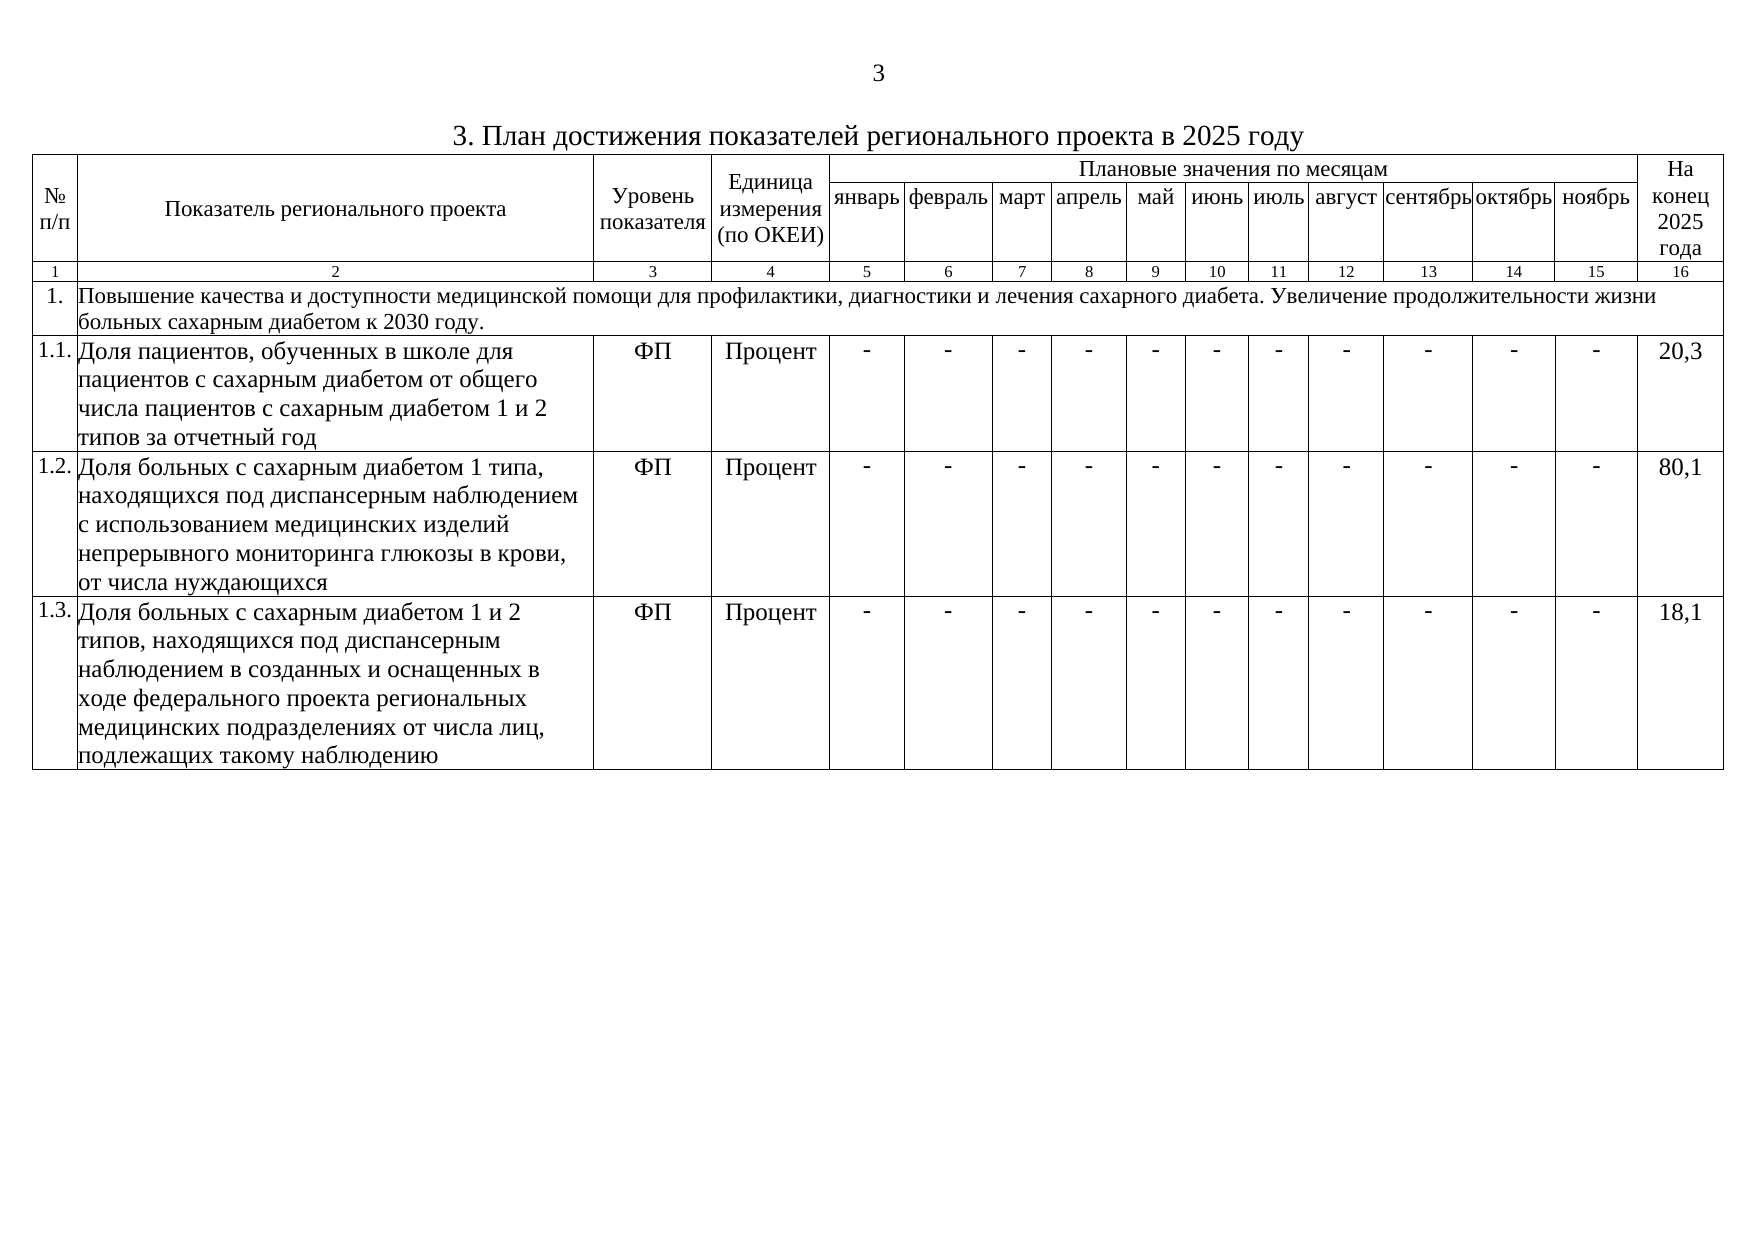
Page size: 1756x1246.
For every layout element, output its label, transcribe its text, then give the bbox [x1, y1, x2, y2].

table_cell 6 [905, 262, 992, 281]
table_cell май [1127, 183, 1185, 261]
table_cell Доля больных с сахарным диабетом 1 типа, находящихся под диспансерным наблюдением с использованием медицинских изделий непрерывного мониторинга глюкозы в крови, от числа нуждающихся [78, 452, 593, 596]
table_cell ФП [594, 452, 711, 596]
table_cell февраль [905, 183, 992, 261]
table_header № п/п [33, 155, 77, 261]
table_cell Процент [712, 336, 829, 451]
table_cell 11 [1249, 262, 1308, 281]
table_cell октябрь [1473, 183, 1554, 261]
table_cell - [905, 597, 992, 769]
table_cell август [1309, 183, 1383, 261]
table_cell 1.1. [33, 336, 77, 451]
table_cell - [1384, 336, 1472, 451]
table_cell - [1127, 336, 1185, 451]
table_cell 13 [1384, 262, 1472, 281]
table_cell - [1556, 336, 1637, 451]
table_cell 9 [1127, 262, 1185, 281]
table_cell - [905, 336, 992, 451]
table_cell 1.3. [33, 597, 77, 769]
table_cell 5 [830, 262, 904, 281]
table_cell 1 [33, 262, 77, 281]
table_cell - [993, 452, 1051, 596]
table_cell - [1052, 597, 1126, 769]
table_cell - [1127, 452, 1185, 596]
table_cell 14 [1473, 262, 1554, 281]
table_cell Повышение качества и доступности медицинской помощи для профилактики, диагностики и лечения сахарного диабета. Увеличение продолжительности жизни больных сахарным диабетом к 2030 году. [78, 282, 1723, 335]
table_cell март [993, 183, 1051, 261]
table_cell - [1127, 597, 1185, 769]
table_cell - [1052, 336, 1126, 451]
table_cell - [1309, 597, 1383, 769]
table_cell 3 [594, 262, 711, 281]
table_cell 18,1 [1638, 597, 1723, 769]
table_cell - [1556, 452, 1637, 596]
table_cell - [1384, 597, 1472, 769]
table_cell - [1052, 452, 1126, 596]
table_cell ноябрь [1555, 183, 1637, 261]
table_cell - [1186, 336, 1248, 451]
table_cell - [1556, 597, 1637, 769]
table_cell - [1186, 452, 1248, 596]
table_cell 4 [712, 262, 829, 281]
table_header Показатель регионального проекта [78, 155, 593, 261]
table_cell ФП [594, 336, 711, 451]
table_header Единица измерения (по ОКЕИ) [712, 155, 829, 261]
table_cell - [1384, 452, 1472, 596]
table_cell - [1309, 452, 1383, 596]
table_cell - [830, 452, 904, 596]
table_cell - [1249, 597, 1308, 769]
table_cell 2 [78, 262, 593, 281]
table_cell - [1249, 336, 1308, 451]
table_cell - [1473, 452, 1555, 596]
table_cell - [830, 336, 904, 451]
table_cell 15 [1555, 262, 1637, 281]
table_cell 1.2. [33, 452, 77, 596]
table_cell 8 [1052, 262, 1126, 281]
table_header Уровень показателя [594, 155, 711, 261]
table_cell январь [830, 183, 904, 261]
table_cell 20,3 [1638, 336, 1723, 451]
table_cell Доля пациентов, обученных в школе для пациентов с сахарным диабетом от общего числа пациентов с сахарным диабетом 1 и 2 типов за отчетный год [78, 336, 593, 451]
table_cell - [1473, 597, 1555, 769]
table_cell июнь [1186, 183, 1248, 261]
table_header На конец 2025 года [1638, 155, 1723, 261]
table_cell июль [1249, 183, 1308, 261]
table_cell ФП [594, 597, 711, 769]
table_cell Процент [712, 597, 829, 769]
table_cell - [1249, 452, 1308, 596]
table_cell 16 [1638, 262, 1723, 281]
table_cell - [993, 597, 1051, 769]
table_cell 80,1 [1638, 452, 1723, 596]
table_cell - [905, 452, 992, 596]
table_cell 10 [1186, 262, 1248, 281]
table_header Плановые значения по месяцам [830, 155, 1637, 182]
table_cell сентябрь [1384, 183, 1472, 261]
table_cell Процент [712, 452, 829, 596]
table_cell - [993, 336, 1051, 451]
table_cell - [830, 597, 904, 769]
table_cell - [1473, 336, 1555, 451]
table_cell 12 [1309, 262, 1383, 281]
table_cell - [1186, 597, 1248, 769]
table_cell апрель [1052, 183, 1126, 261]
table_cell 1. [33, 282, 77, 335]
table_cell 7 [993, 262, 1051, 281]
table_cell Доля больных с сахарным диабетом 1 и 2 типов, находящихся под диспансерным наблюдением в созданных и оснащенных в ходе федерального проекта региональных медицинских подразделениях от числа лиц, подлежащих такому наблюдению [78, 597, 593, 769]
table_cell - [1309, 336, 1383, 451]
text 3. План достижения показателей регионального проекта в 2025 году [33, 118, 1724, 152]
